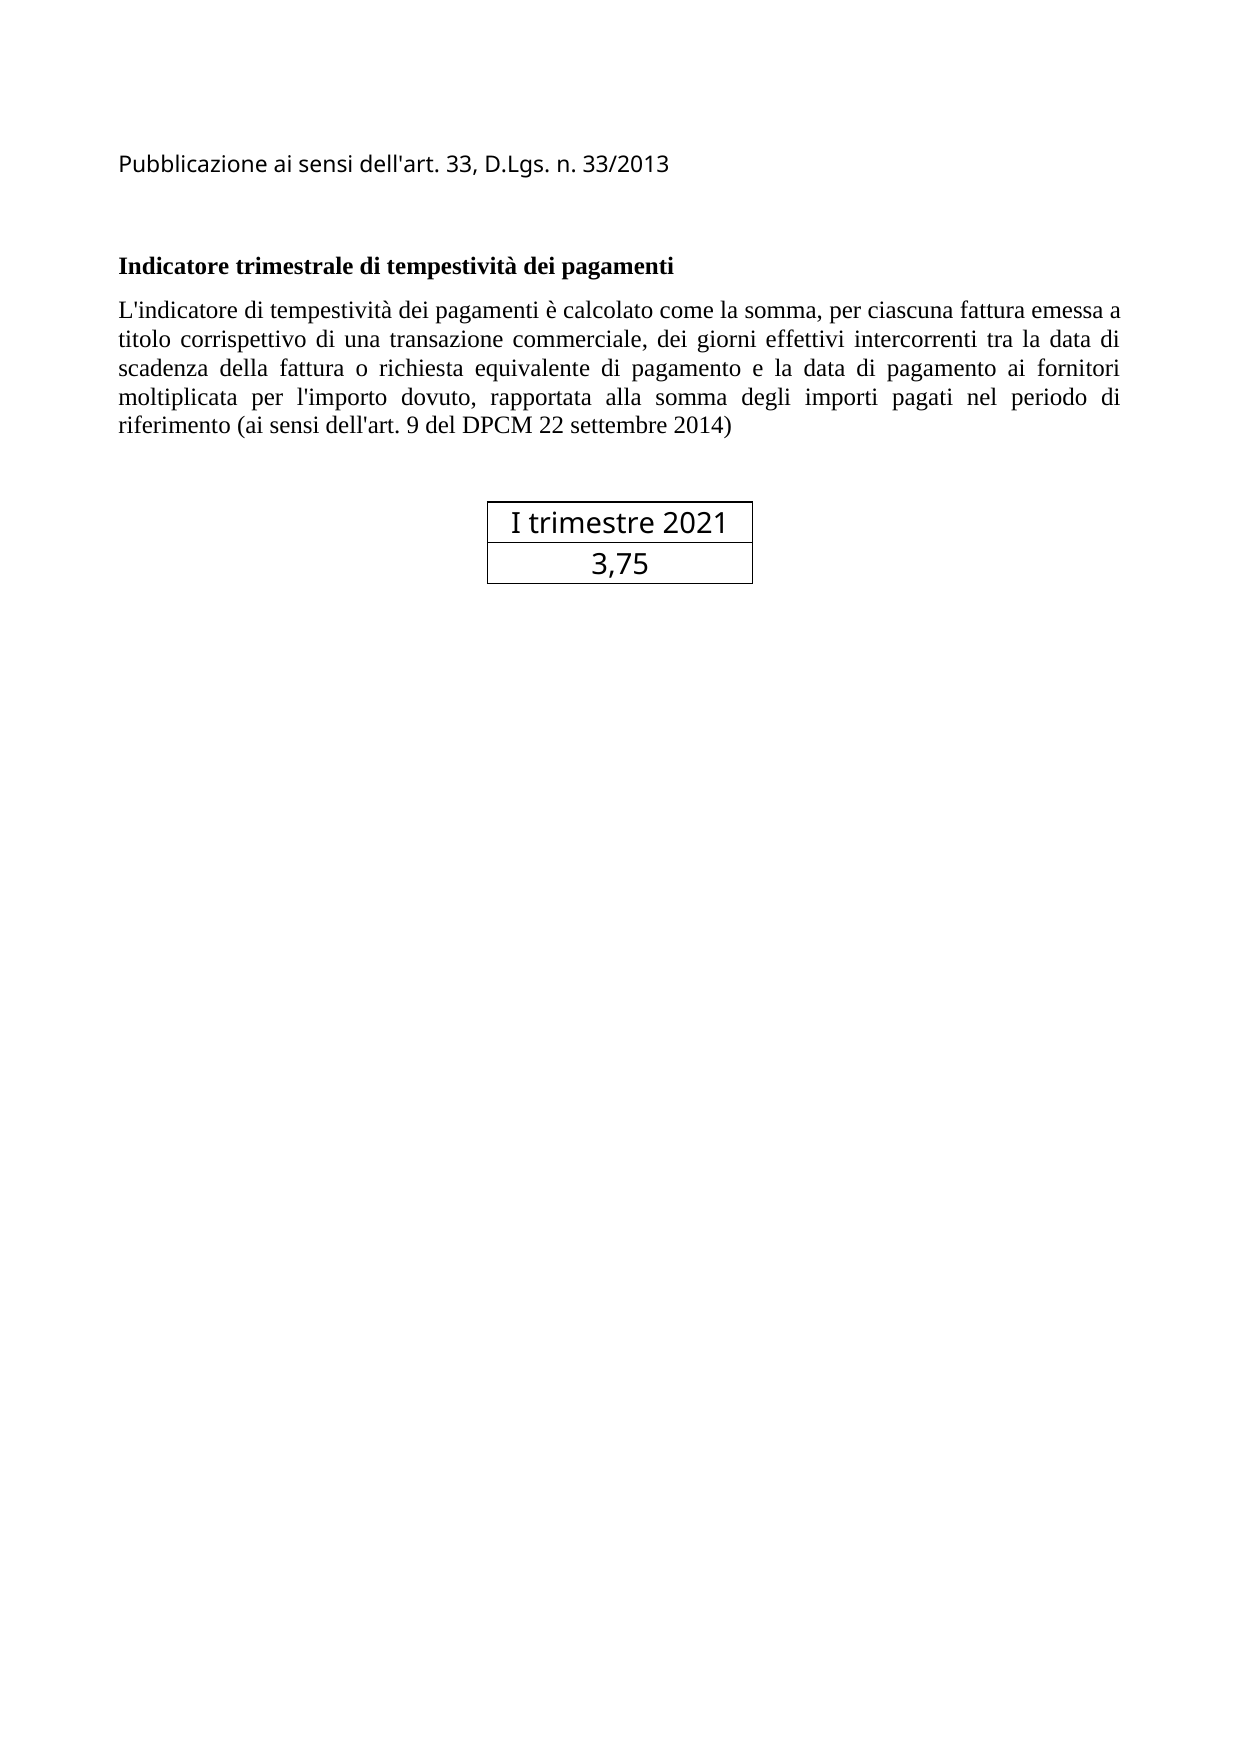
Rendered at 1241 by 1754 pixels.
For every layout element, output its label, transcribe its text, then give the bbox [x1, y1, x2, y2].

table_cell 3,75 [488, 543, 752, 583]
text Indicatore trimestrale di tempestività dei pagamenti [118, 241, 1122, 280]
text Pubblicazione ai sensi dell'art. 33, D.Lgs. n. 33/2013 [118, 148, 1122, 179]
text L'indicatore di tempestività dei pagamenti è calcolato come la somma, per ciascuna fattura emessa a titolo corrispettivo di una transazione commerciale, dei giorni effettivi intercorrenti tra la data di scadenza della fattura o richiesta equivalente di pagamento e la data di pagamento ai fornitori moltiplicata per l'importo dovuto, rapportata alla somma degli importi pagati nel periodo di riferimento (ai sensi dell'art. 9 del DPCM 22 settembre 2014) [118, 296, 1122, 439]
table_header I trimestre 2021 [488, 503, 752, 542]
